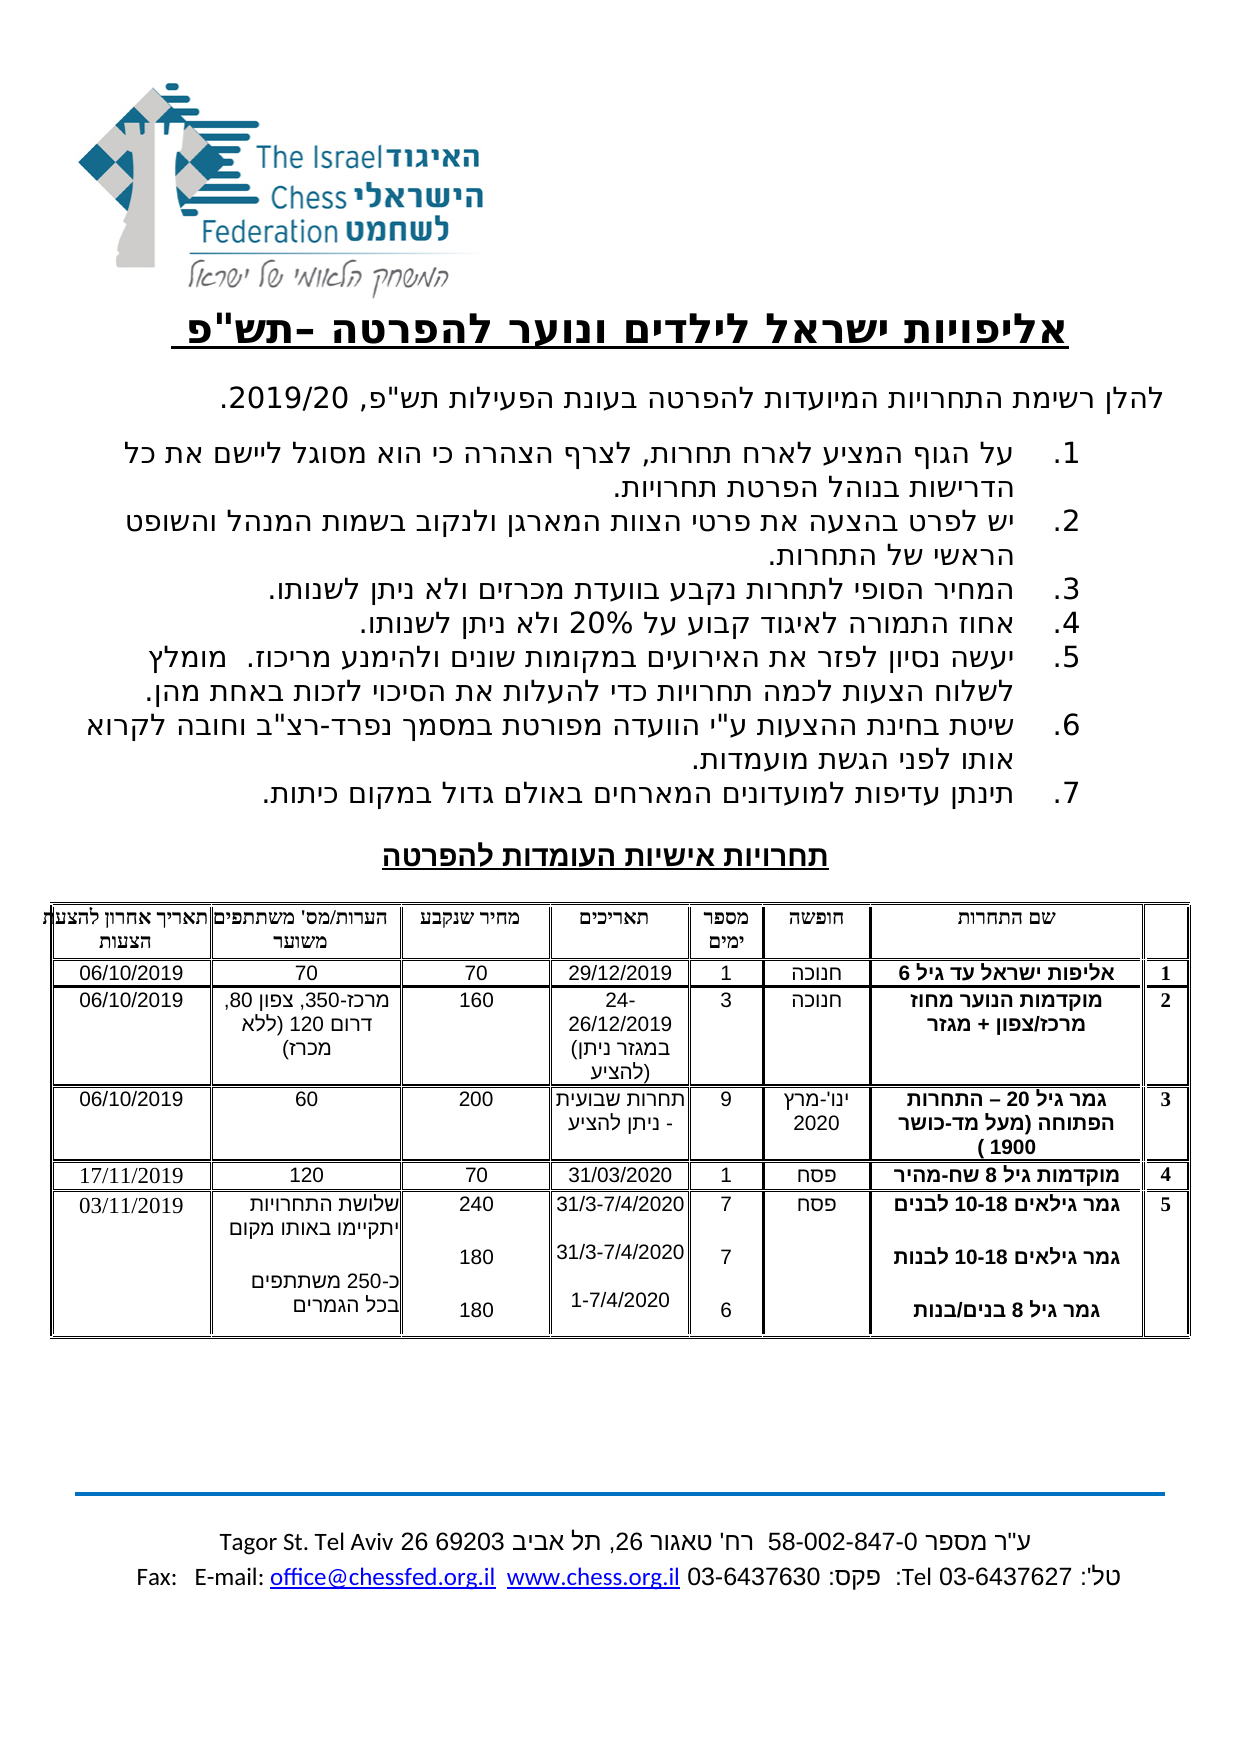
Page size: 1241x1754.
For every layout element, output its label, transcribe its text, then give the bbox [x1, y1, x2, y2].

table_cell גמר גיל 20 – התחרות הפתוחה (מעל מד-כושר 1900 ) [872, 1084, 1142, 1159]
table_cell 17/11/2019 [54, 1163, 210, 1189]
table_cell 5 [1143, 1189, 1189, 1336]
table_cell 1 [691, 1163, 762, 1189]
table_header מחיר שנקבע [402, 905, 551, 958]
table_cell מרכז-350, צפון 80, דרום 120 (ללא מכרז) [213, 988, 400, 1084]
table_cell 24-26/12/2019 (במגזר ניתן להציע) [552, 988, 688, 1084]
table_cell 3 [691, 988, 762, 1084]
list אחוז התמורה לאיגוד קבוע על 20% ולא ניתן לשנותו. [75, 606, 1053, 640]
text תחרויות אישיות העומדות להפרטה [75, 839, 1136, 873]
table_cell 03/11/2019 [52, 1192, 211, 1336]
table_header חופשה [763, 905, 870, 958]
table_cell 160 [403, 988, 549, 1084]
table_cell 9 [691, 1088, 762, 1159]
table_cell 7 7 6 [690, 1192, 763, 1336]
table_cell 1 [1143, 958, 1189, 985]
list תינתן עדיפות למועדונים המארחים באולם גדול במקום כיתות. [75, 776, 1053, 810]
table_cell שלושת התחרויות יתקיימו באותו מקום כ-250 משתתפים בכל הגמרים [211, 1189, 402, 1336]
table_cell 70 [403, 961, 549, 985]
table_header תאריך אחרון להצעת הצעות [52, 905, 211, 958]
table_header תאריכים [551, 905, 689, 958]
table_cell 60 [213, 1088, 400, 1159]
list שיטת בחינת ההצעות ע"י הוועדה מפורטת במסמך נפרד-רצ"ב וחובה לקרוא אותו לפני הגשת מועמדות. [75, 708, 1053, 776]
table_cell חנוכה [765, 988, 869, 1084]
table_cell פסח [763, 1192, 870, 1336]
table_cell 240 180 180 [402, 1192, 551, 1336]
table_cell פסח [765, 1163, 869, 1189]
table_cell תחרות שבועית - ניתן להציע [552, 1088, 688, 1159]
table_cell מוקדמות הנוער מחוז מרכז/צפון + מגזר [872, 985, 1142, 1084]
table_cell 1 [691, 961, 762, 985]
table_header שם התחרות [870, 905, 1142, 958]
table_cell מוקדמות גיל 8 שח-מהיר [872, 1159, 1142, 1189]
table_cell 120 [213, 1163, 400, 1189]
table_header [1145, 905, 1189, 958]
table_cell גמר גילאים 10-18 לבנים גמר גילאים 10-18 לבנות גמר גיל 8 בנים/בנות [870, 1189, 1143, 1336]
table_header מספר ימים [690, 903, 763, 958]
table_cell 2 [1145, 985, 1187, 1084]
table_cell 70 [403, 1163, 549, 1189]
picture [74, 73, 488, 305]
table_cell 31/3-7/4/2020 31/3-7/4/2020 1-7/4/2020 [551, 1192, 689, 1336]
table_cell ינו'-מרץ 2020 [765, 1088, 869, 1159]
table_cell 70 [213, 961, 400, 985]
table_cell 3 [1145, 1084, 1188, 1159]
text להלן רשימת התחרויות המיועדות להפרטה בעונת הפעילות תש"פ, 2019/20. [75, 382, 1165, 416]
list המחיר הסופי לתחרות נקבע בוועדת מכרזים ולא ניתן לשנותו. [75, 572, 1053, 606]
table_cell אליפות ישראל עד גיל 6 [870, 958, 1143, 985]
table_cell 31/03/2020 [552, 1163, 688, 1189]
text אליפויות ישראל לילדים ונוער להפרטה –תש"פ [75, 305, 1165, 353]
table_cell 29/12/2019 [552, 961, 688, 985]
table_cell 06/10/2019 [54, 988, 210, 1084]
list יש לפרט בהצעה את פרטי הצוות המארגן ולנקוב בשמות המנהל והשופט הראשי של התחרות. [75, 504, 1053, 572]
list על הגוף המציע לארח תחרות, לצרף הצהרה כי הוא מסוגל ליישם את כל הדרישות בנוהל הפרטת תחרויות. [75, 436, 1053, 504]
table_header הערות/מס' משתתפים משוער [211, 903, 402, 958]
table_cell 06/10/2019 [54, 961, 210, 985]
table_cell חנוכה [765, 961, 869, 985]
table_cell 200 [403, 1088, 549, 1159]
table_cell 06/10/2019 [54, 1088, 210, 1159]
list יעשה נסיון לפזר את האירועים במקומות שונים ולהימנע מריכוז. מומלץ לשלוח הצעות לכמה תחרויות כדי להעלות את הסיכוי לזכות באחת מהן. [75, 640, 1053, 708]
table_cell 4 [1145, 1159, 1188, 1189]
